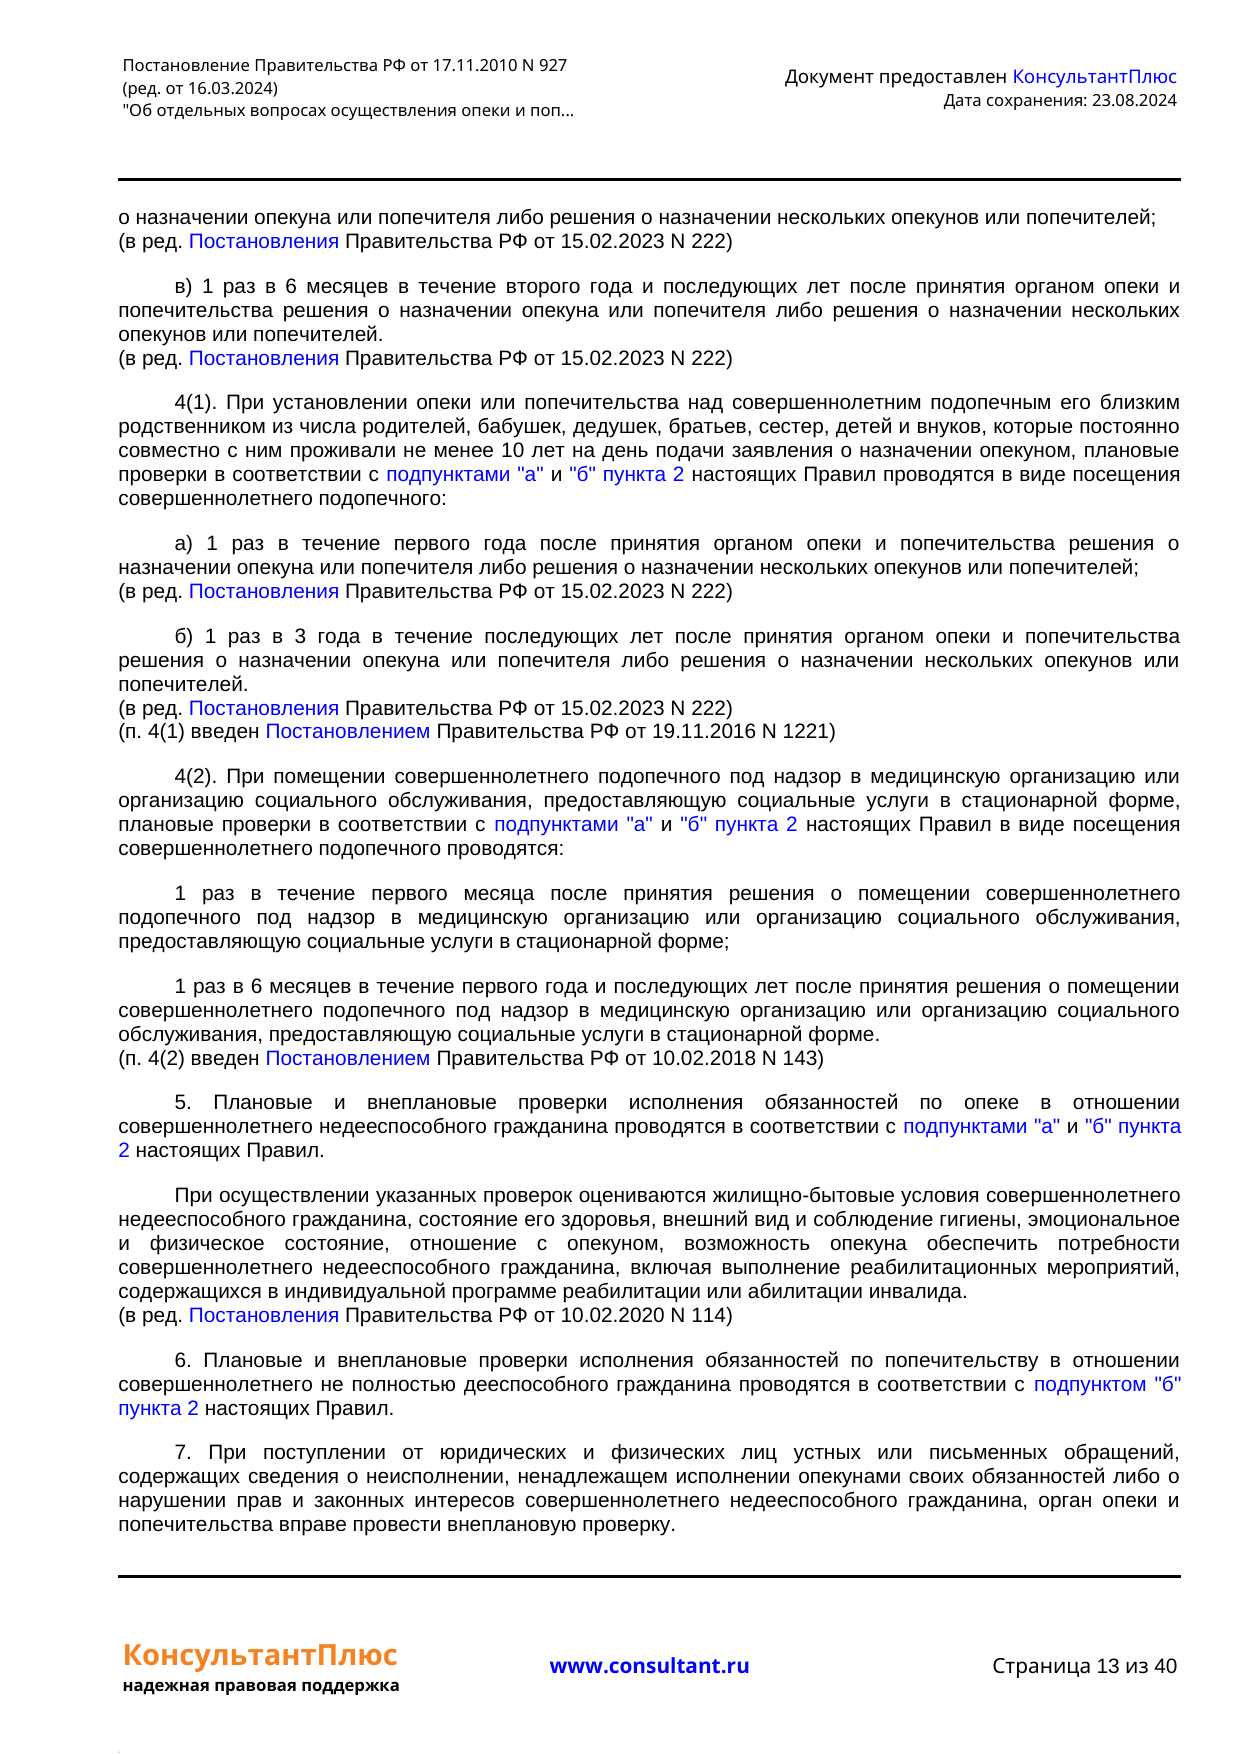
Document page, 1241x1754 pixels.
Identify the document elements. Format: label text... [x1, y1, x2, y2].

text (п. 4(1) введен Постановлением Правительства РФ от 19.11.2016 N 1221) [118, 719, 1181, 743]
text а) 1 раз в течение первого года после принятия органом опеки и попечительства решения о назначении опекуна или попечителя либо решения о назначении нескольких опекунов или попечителей; [118, 531, 1181, 579]
text 1 раз в течение первого месяца после принятия решения о помещении совершеннолетнего подопечного под надзор в медицинскую организацию или организацию социального обслуживания, предоставляющую социальные услуги в стационарной форме; [118, 881, 1181, 953]
text в) 1 раз в 6 месяцев в течение второго года и последующих лет после принятия органом опеки и попечительства решения о назначении опекуна или попечителя либо решения о назначении нескольких опекунов или попечителей. [118, 273, 1181, 345]
text 4(1). При установлении опеки или попечительства над совершеннолетним подопечным его близким родственником из числа родителей, бабушек, дедушек, братьев, сестер, детей и внуков, которые постоянно совместно с ним проживали не менее 10 лет на день подачи заявления о назначении опекуном, плановые проверки в соответствии с подпунктами "а" и "б" пункта 2 настоящих Правил проводятся в виде посещения совершеннолетнего подопечного: [118, 390, 1181, 510]
text (в ред. Постановления Правительства РФ от 15.02.2023 N 222) [118, 579, 1181, 603]
text 7. При поступлении от юридических и физических лиц устных или письменных обращений, содержащих сведения о неисполнении, ненадлежащем исполнении опекунами своих обязанностей либо о нарушении прав и законных интересов совершеннолетнего недееспособного гражданина, орган опеки и попечительства вправе провести внеплановую проверку. [118, 1440, 1181, 1536]
text б) 1 раз в 3 года в течение последующих лет после принятия органом опеки и попечительства решения о назначении опекуна или попечителя либо решения о назначении нескольких опекунов или попечителей. [118, 623, 1181, 695]
text (в ред. Постановления Правительства РФ от 15.02.2023 N 222) [118, 345, 1181, 369]
text (в ред. Постановления Правительства РФ от 15.02.2023 N 222) [118, 229, 1181, 253]
text 6. Плановые и внеплановые проверки исполнения обязанностей по попечительству в отношении совершеннолетнего не полностью дееспособного гражданина проводятся в соответствии с подпунктом "б" пункта 2 настоящих Правил. [118, 1347, 1181, 1419]
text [118, 205, 1181, 229]
text 4(2). При помещении совершеннолетнего подопечного под надзор в медицинскую организацию или организацию социального обслуживания, предоставляющую социальные услуги в стационарной форме, плановые проверки в соответствии с подпунктами "а" и "б" пункта 2 настоящих Правил в виде посещения совершеннолетнего подопечного проводятся: [118, 764, 1181, 860]
text При осуществлении указанных проверок оцениваются жилищно-бытовые условия совершеннолетнего недееспособного гражданина, состояние его здоровья, внешний вид и соблюдение гигиены, эмоциональное и физическое состояние, отношение с опекуном, возможность опекуна обеспечить потребности совершеннолетнего недееспособного гражданина, включая выполнение реабилитационных мероприятий, содержащихся в индивидуальной программе реабилитации или абилитации инвалида. [118, 1183, 1181, 1303]
text 1 раз в 6 месяцев в течение первого года и последующих лет после принятия решения о помещении совершеннолетнего подопечного под надзор в медицинскую организацию или организацию социального обслуживания, предоставляющую социальные услуги в стационарной форме. [118, 973, 1181, 1045]
text 5. Плановые и внеплановые проверки исполнения обязанностей по опеке в отношении совершеннолетнего недееспособного гражданина проводятся в соответствии с подпунктами "а" и "б" пункта 2 настоящих Правил. [118, 1090, 1181, 1162]
text (в ред. Постановления Правительства РФ от 10.02.2020 N 114) [118, 1303, 1181, 1327]
text (в ред. Постановления Правительства РФ от 15.02.2023 N 222) [118, 695, 1181, 719]
text (п. 4(2) введен Постановлением Правительства РФ от 10.02.2018 N 143) [118, 1045, 1181, 1069]
